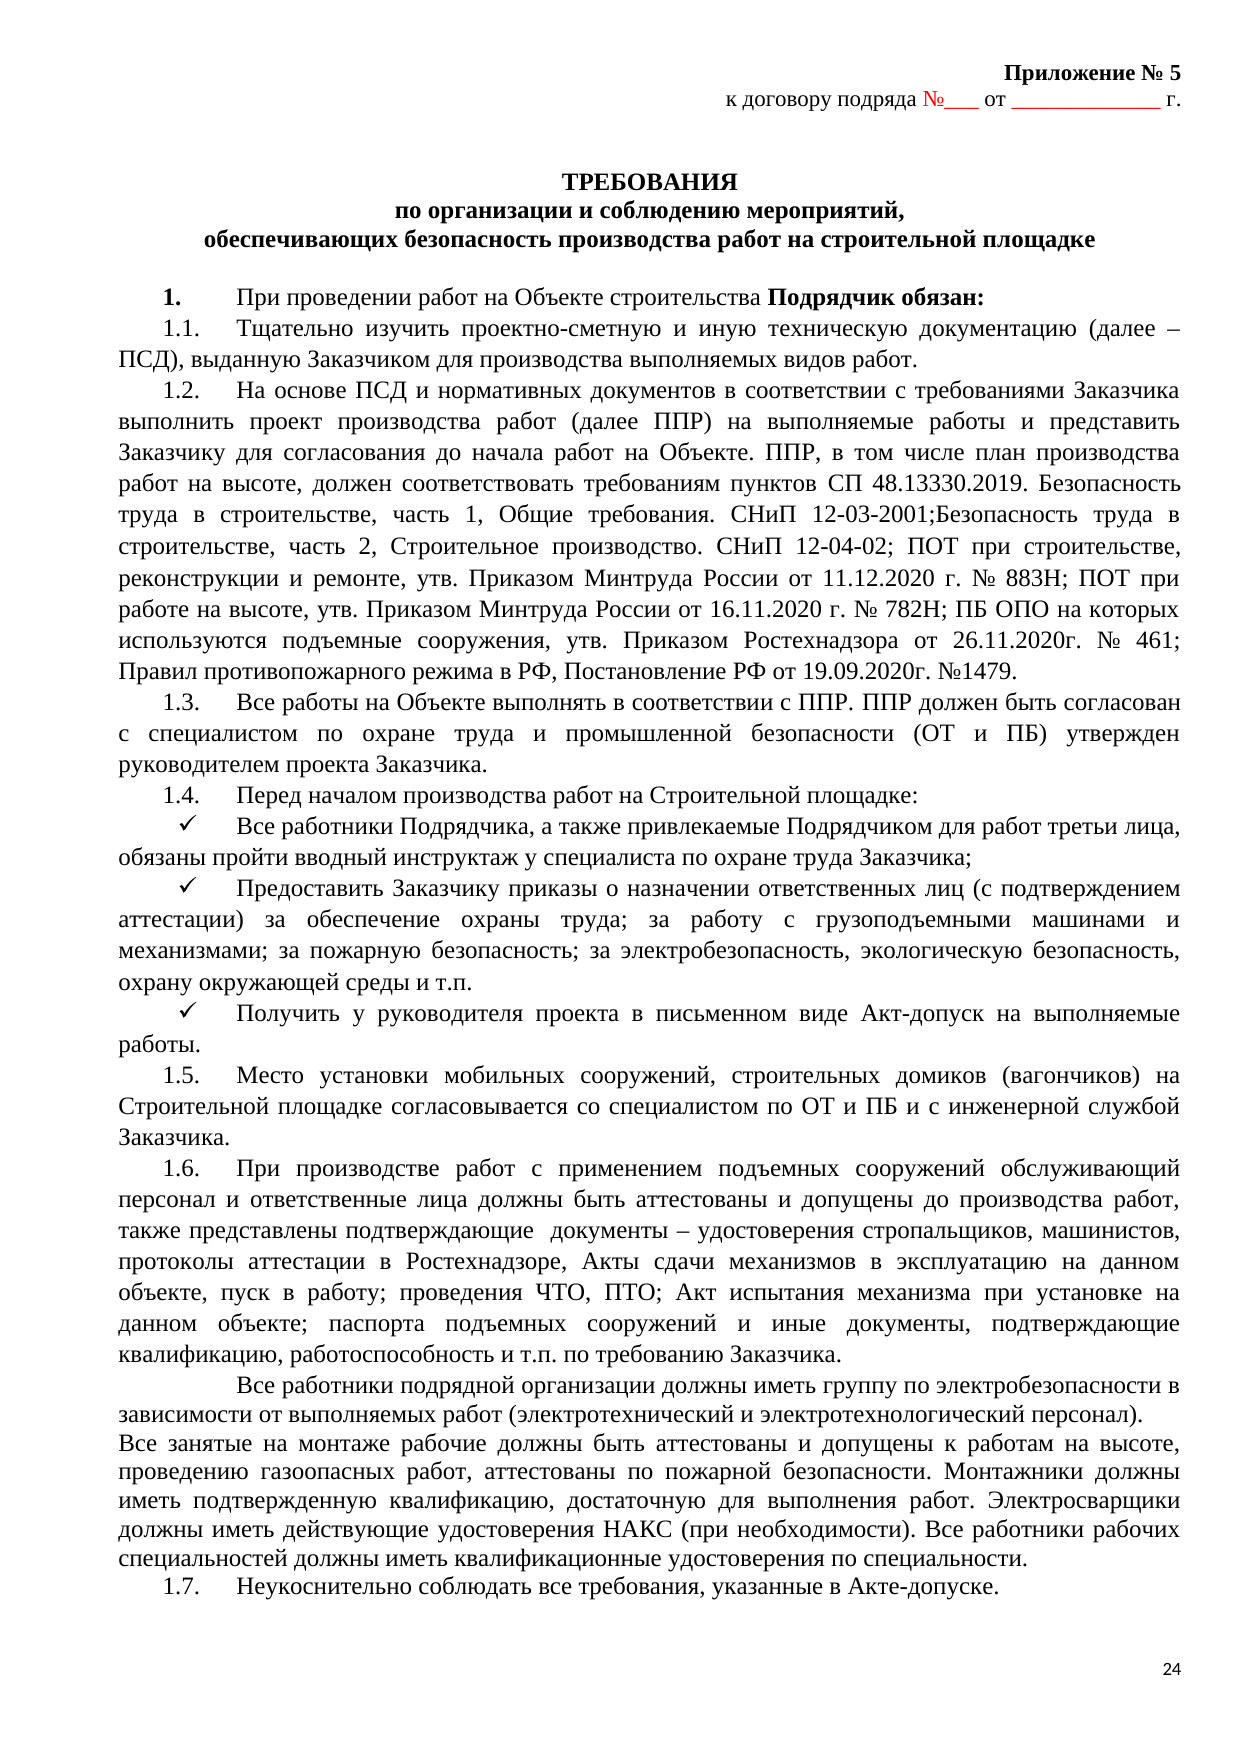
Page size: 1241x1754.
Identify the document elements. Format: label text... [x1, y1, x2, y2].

text по организации и соблюдению мероприятий, [118, 196, 1181, 224]
list При проведении работ на Объекте строительства Подрядчик обязан: [118, 282, 1181, 311]
list На основе ПСД и нормативных документов в соответствии с требованиями Заказчика выполнить проект производства работ (далее ППР) на выполняемые работы и представить Заказчику для согласования до начала работ на Объекте. ППР, в том числе план производства работ на высоте, должен соответствовать требованиям пунктов СП 48.13330.2019. Безопасность труда в строительстве, часть 1, Общие требования. СНиП 12-03-2001;Безопасность труда в строительстве, часть 2, Строительное производство. СНиП 12-04-02; ПОТ при строительстве, реконструкции и ремонте, утв. Приказом Минтруда России от 11.12.2020 г. № 883Н; ПОТ при работе на высоте, утв. Приказом Минтруда России от 16.11.2020 г. № 782Н; ПБ ОПО на которых используются подъемные сооружения, утв. Приказом Ростехнадзора от 26.11.2020г. № 461; Правил противопожарного режима в РФ, Постановление РФ от 19.09.2020г. №1479. [118, 375, 1181, 685]
list Все работы на Объекте выполнять в соответствии с ППР. ППР должен быть согласован с специалистом по охране труда и промышленной безопасности (ОТ и ПБ) утвержден руководителем проекта Заказчика. [118, 687, 1181, 778]
text ТРЕБОВАНИЯ [118, 167, 1181, 196]
text обеспечивающих безопасность производства работ на строительной площадке [118, 224, 1181, 253]
list При производстве работ с применением подъемных сооружений обслуживающий персонал и ответственные лица должны быть аттестованы и допущены до производства работ, также представлены подтверждающие документы – удостоверения стропальщиков, машинистов, протоколы аттестации в Ростехнадзоре, Акты сдачи механизмов в эксплуатацию на данном объекте, пуск в работу; проведения ЧТО, ПТО; Акт испытания механизма при установке на данном объекте; паспорта подъемных сооружений и иные документы, подтверждающие квалификацию, работоспособность и т.п. по требованию Заказчика. [118, 1153, 1181, 1368]
list Неукоснительно соблюдать все требования, указанные в Акте-допуске. [118, 1571, 1181, 1600]
list Тщательно изучить проектно-сметную и иную техническую документацию (далее – ПСД), выданную Заказчиком для производства выполняемых видов работ. [118, 313, 1181, 373]
list Получить у руководителя проекта в письменном виде Акт-допуск на выполняемые работы. [118, 998, 1181, 1057]
text Приложение № 5 [118, 59, 1181, 85]
text к договору подряда №___ от _____________ г. [118, 85, 1181, 112]
list Перед началом производства работ на Строительной площадке: [118, 780, 1181, 809]
text Все занятые на монтаже рабочие должны быть аттестованы и допущены к работам на высоте, проведению газоопасных работ, аттестованы по пожарной безопасности. Монтажники должны иметь подтвержденную квалификацию, достаточную для выполнения работ. Электросварщики должны иметь действующие удостоверения НАКС (при необходимости). Все работники рабочих специальностей должны иметь квалификационные удостоверения по специальности. [118, 1428, 1181, 1571]
text Все работники подрядной организации должны иметь группу по электробезопасности в зависимости от выполняемых работ (электротехнический и электротехнологический персонал). [118, 1370, 1181, 1428]
list Предоставить Заказчику приказы о назначении ответственных лиц (с подтверждением аттестации) за обеспечение охраны труда; за работу с грузоподъемными машинами и механизмами; за пожарную безопасность; за электробезопасность, экологическую безопасность, охрану окружающей среды и т.п. [118, 873, 1181, 995]
list Все работники Подрядчика, а также привлекаемые Подрядчиком для работ третьи лица, обязаны пройти вводный инструктаж у специалиста по охране труда Заказчика; [118, 811, 1181, 871]
list Место установки мобильных сооружений, строительных домиков (вагончиков) на Строительной площадке согласовывается со специалистом по ОТ и ПБ и с инженерной службой Заказчика. [118, 1060, 1181, 1151]
